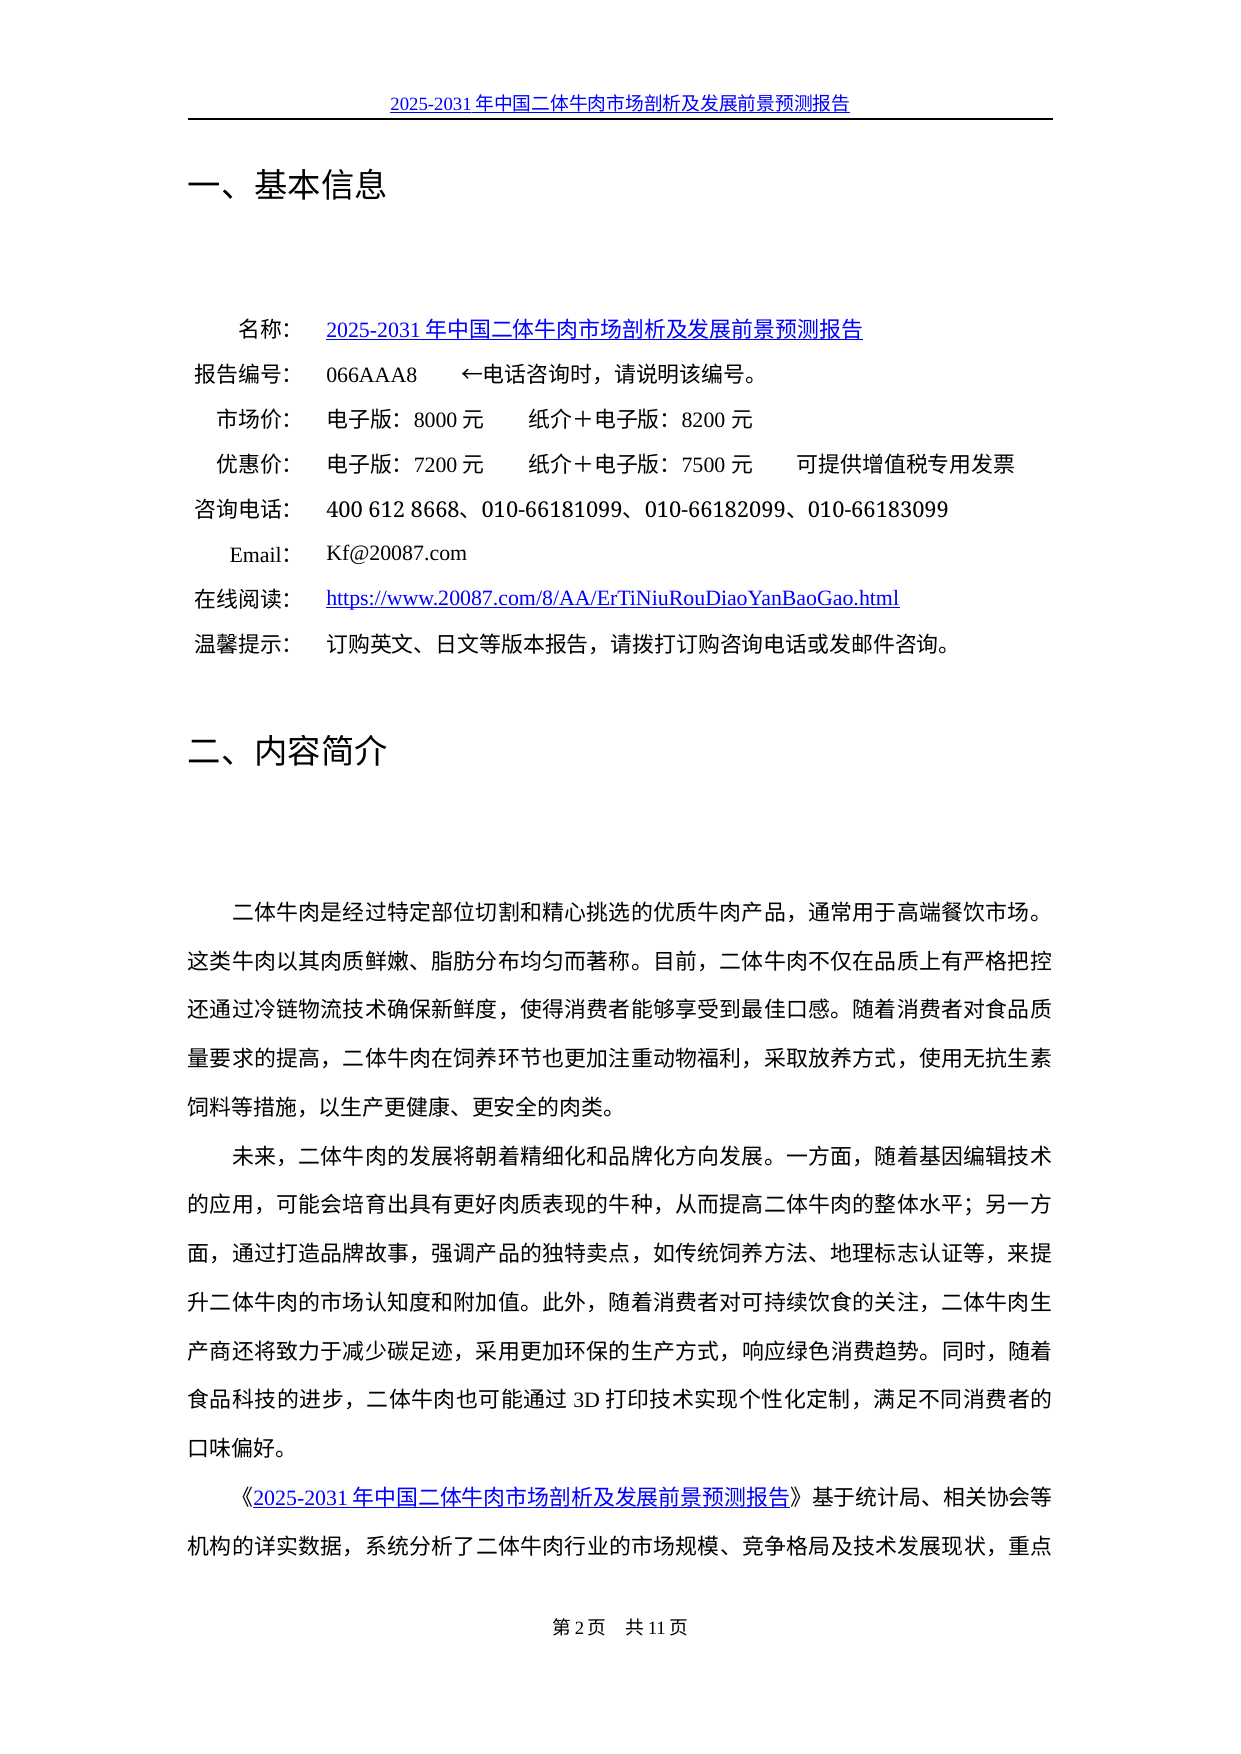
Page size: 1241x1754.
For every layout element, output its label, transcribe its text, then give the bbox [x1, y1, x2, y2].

table_cell 066AAA8 ←电话咨询时，请说明该编号。 [315, 357, 1073, 402]
table_header 2025-2031年中国二体牛肉市场剖析及发展前景预测报告 [315, 312, 1073, 357]
table_cell 咨询电话： [167, 492, 315, 537]
title 一、基本信息 [187, 150, 1053, 215]
table_cell [315, 582, 1073, 627]
table_cell Email： [167, 537, 315, 582]
table_cell 400 612 8668、010-66181099、010-66182099、010-66183099 [315, 492, 1073, 537]
title 二、内容简介 [187, 717, 1053, 782]
table_cell 订购英文、日文等版本报告，请拨打订购咨询电话或发邮件咨询。 [315, 627, 1073, 672]
table_header 名称： [167, 312, 315, 357]
table_cell Kf@20087.com [315, 537, 1073, 582]
table_cell 优惠价： [167, 447, 315, 492]
table_cell 温馨提示： [167, 627, 315, 672]
table_cell 电子版：7200 元 纸介＋电子版：7500 元 可提供增值税专用发票 [315, 447, 1073, 492]
table_cell 在线阅读： [167, 582, 315, 627]
table_cell 报告编号： [167, 357, 315, 402]
table_cell 电子版：8000 元 纸介＋电子版：8200 元 [315, 402, 1073, 447]
table_cell 市场价： [167, 402, 315, 447]
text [187, 894, 1053, 1561]
